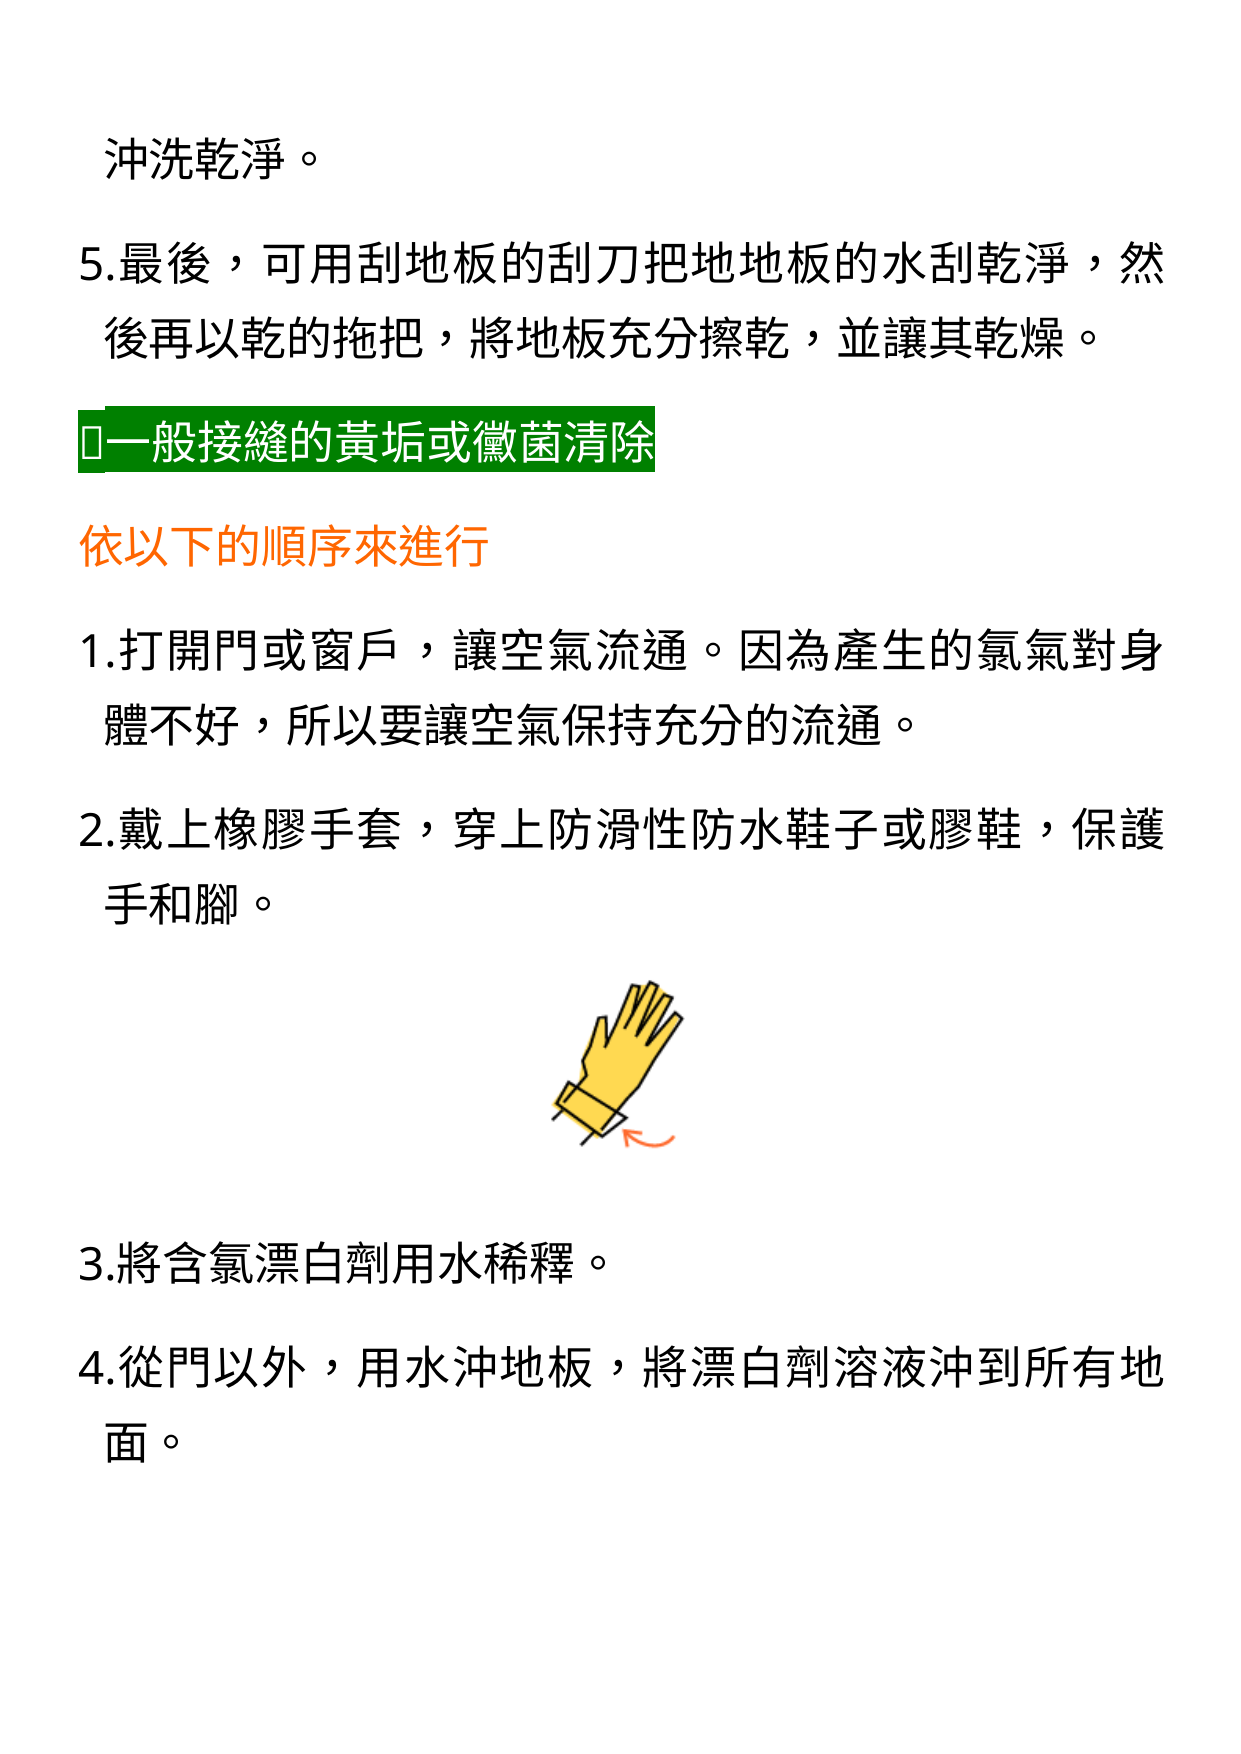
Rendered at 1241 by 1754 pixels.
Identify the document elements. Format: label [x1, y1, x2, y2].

picture [456, 968, 790, 1186]
table_cell [75, 90, 1171, 1506]
